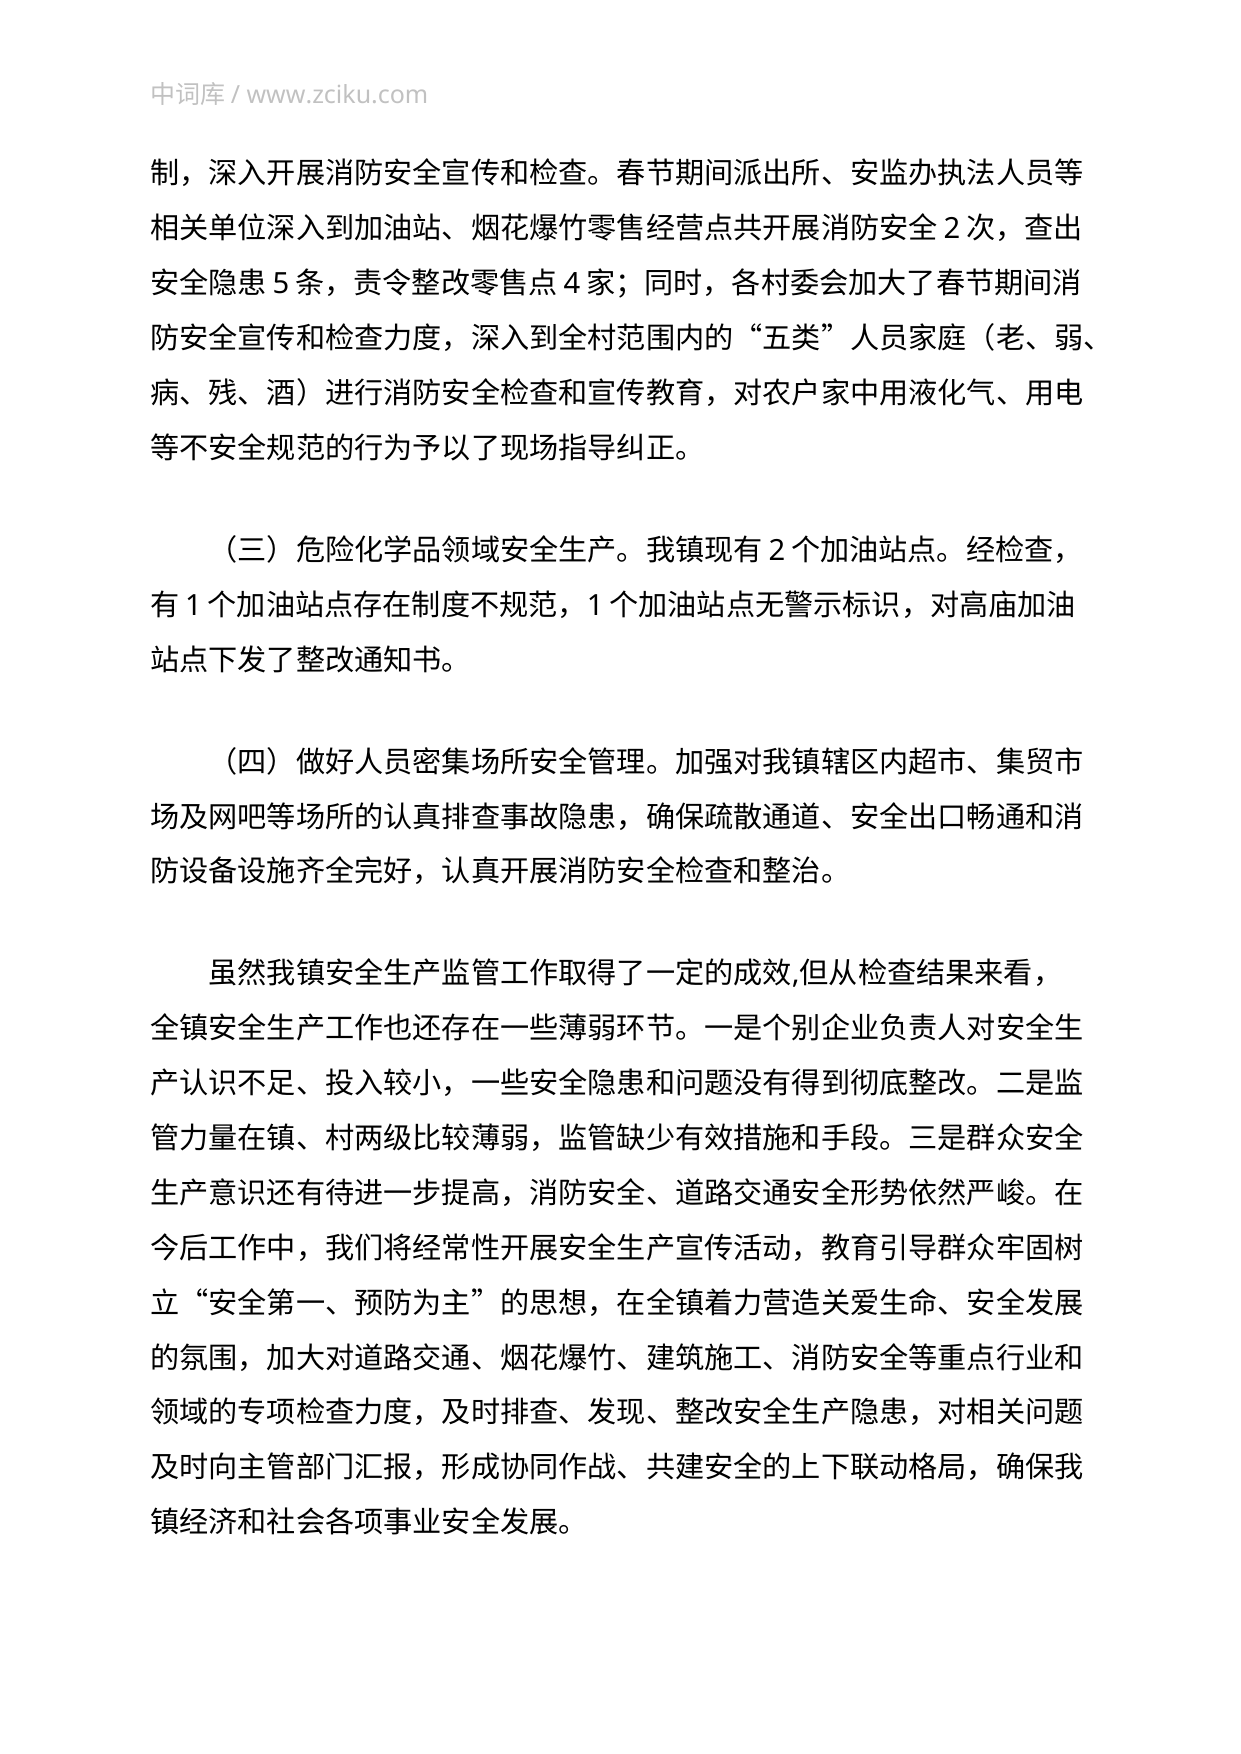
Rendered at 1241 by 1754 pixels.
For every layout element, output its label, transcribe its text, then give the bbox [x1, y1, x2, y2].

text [150, 150, 1090, 467]
text （四）做好人员密集场所安全管理。加强对我镇辖区内超市、集贸市场及网吧等场所的认真排查事故隐患，确保疏散通道、安全出口畅通和消防设备设施齐全完好，认真开展消防安全检查和整治。 [150, 738, 1090, 890]
text 虽然我镇安全生产监管工作取得了一定的成效,但从检查结果来看，全镇安全生产工作也还存在一些薄弱环节。一是个别企业负责人对安全生产认识不足、投入较小，一些安全隐患和问题没有得到彻底整改。二是监管力量在镇、村两级比较薄弱，监管缺少有效措施和手段。三是群众安全生产意识还有待进一步提高，消防安全、道路交通安全形势依然严峻。在今后工作中，我们将经常性开展安全生产宣传活动，教育引导群众牢固树立“安全第一、预防为主”的思想，在全镇着力营造关爱生命、安全发展的氛围，加大对道路交通、烟花爆竹、建筑施工、消防安全等重点行业和领域的专项检查力度，及时排查、发现、整改安全生产隐患，对相关问题及时向主管部门汇报，形成协同作战、共建安全的上下联动格局，确保我镇经济和社会各项事业安全发展。 [150, 950, 1090, 1541]
text （三）危险化学品领域安全生产。我镇现有2个加油站点。经检查，有1个加油站点存在制度不规范，1个加油站点无警示标识，对高庙加油站点下发了整改通知书。 [150, 526, 1090, 679]
